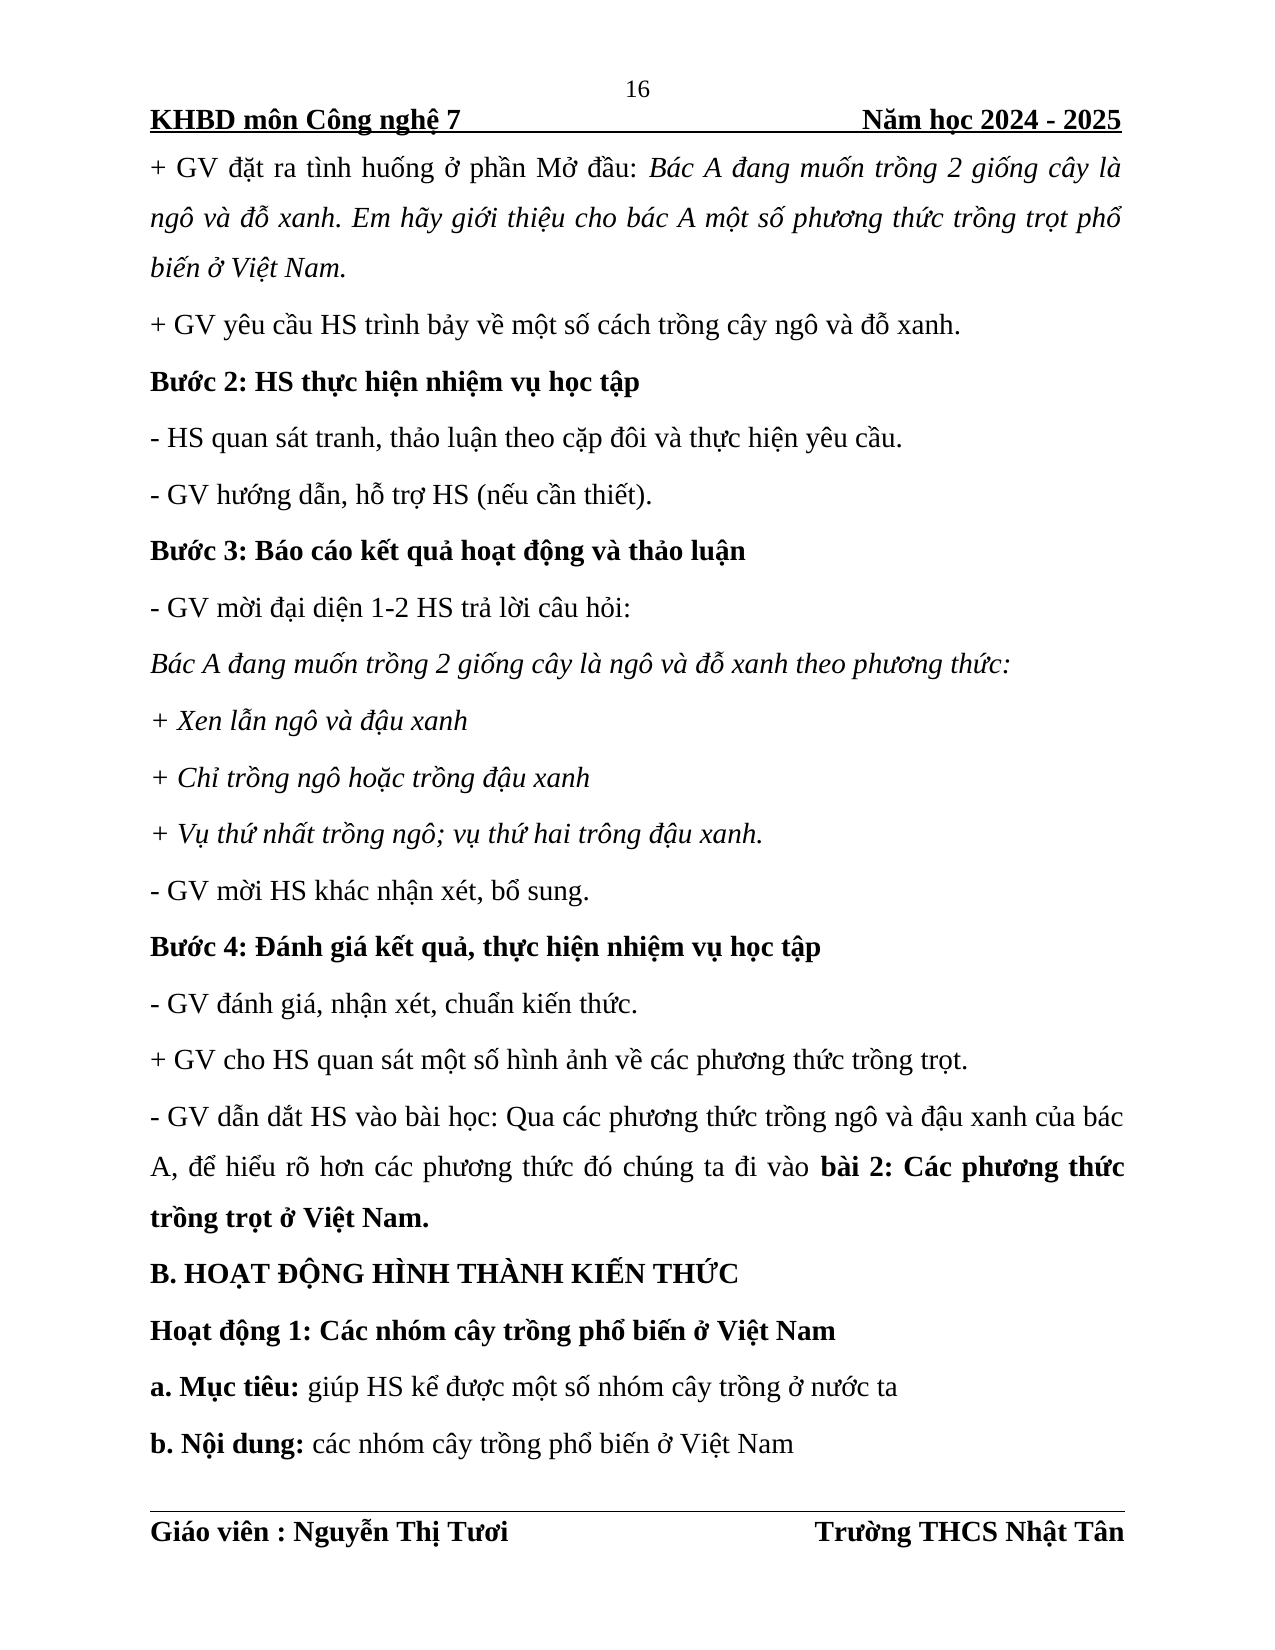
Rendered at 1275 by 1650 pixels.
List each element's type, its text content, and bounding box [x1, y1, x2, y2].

text - HS quan sát tranh, thảo luận theo cặp đôi và thực hiện yêu cầu. [150, 420, 1125, 454]
text + Xen lẫn ngô và đậu xanh [150, 703, 1125, 737]
text + GV cho HS quan sát một số hình ảnh về các phương thức trồng trọt. [150, 1042, 1125, 1076]
text Bước 3: Báo cáo kết quả hoạt động và thảo luận [150, 533, 1125, 567]
text - GV hướng dẫn, hỗ trợ HS (nếu cần thiết). [150, 477, 1125, 510]
text Bước 2: HS thực hiện nhiệm vụ học tập [150, 364, 1125, 397]
text B. HOẠT ĐỘNG HÌNH THÀNH KIẾN THỨC [150, 1256, 1125, 1290]
text + Vụ thứ nhất trồng ngô; vụ thứ hai trông đậu xanh. [150, 816, 1125, 850]
text Bác A đang muốn trồng 2 giống cây là ngô và đỗ xanh theo phương thức: [150, 647, 1125, 680]
text + GV yêu cầu HS trình bảy về một số cách trồng cây ngô và đỗ xanh. [150, 307, 1125, 341]
text Bước 4: Đánh giá kết quả, thực hiện nhiệm vụ học tập [150, 929, 1125, 963]
text b. Nội dung: các nhóm cây trồng phổ biến ở Việt Nam [150, 1426, 1125, 1459]
text a. Mục tiêu: giúp HS kể được một số nhóm cây trồng ở nước ta [150, 1369, 1125, 1403]
text + GV đặt ra tình huống ở phần Mở đầu: Bác A đang muốn trồng 2 giống cây là ngô và đỗ xanh. Em hãy giới thiệu cho bác A một số phương thức trồng trọt phổ biến ở Việt Nam. [150, 150, 1125, 284]
text - GV mời HS khác nhận xét, bổ sung. [150, 873, 1125, 906]
text Hoạt động 1: Các nhóm cây trồng phổ biến ở Việt Nam [150, 1313, 1125, 1346]
text - GV mời đại diện 1-2 HS trả lời câu hỏi: [150, 590, 1125, 623]
text + Chỉ trồng ngô hoặc trồng đậu xanh [150, 760, 1125, 793]
text - GV dẫn dắt HS vào bài học: Qua các phương thức trồng ngô và đậu xanh của bác A, để hiểu rõ hơn các phương thức đó chúng ta đi vào bài 2: Các phương thức trồng trọt ở Việt Nam. [150, 1099, 1125, 1233]
text - GV đánh giá, nhận xét, chuẩn kiến thức. [150, 986, 1125, 1019]
